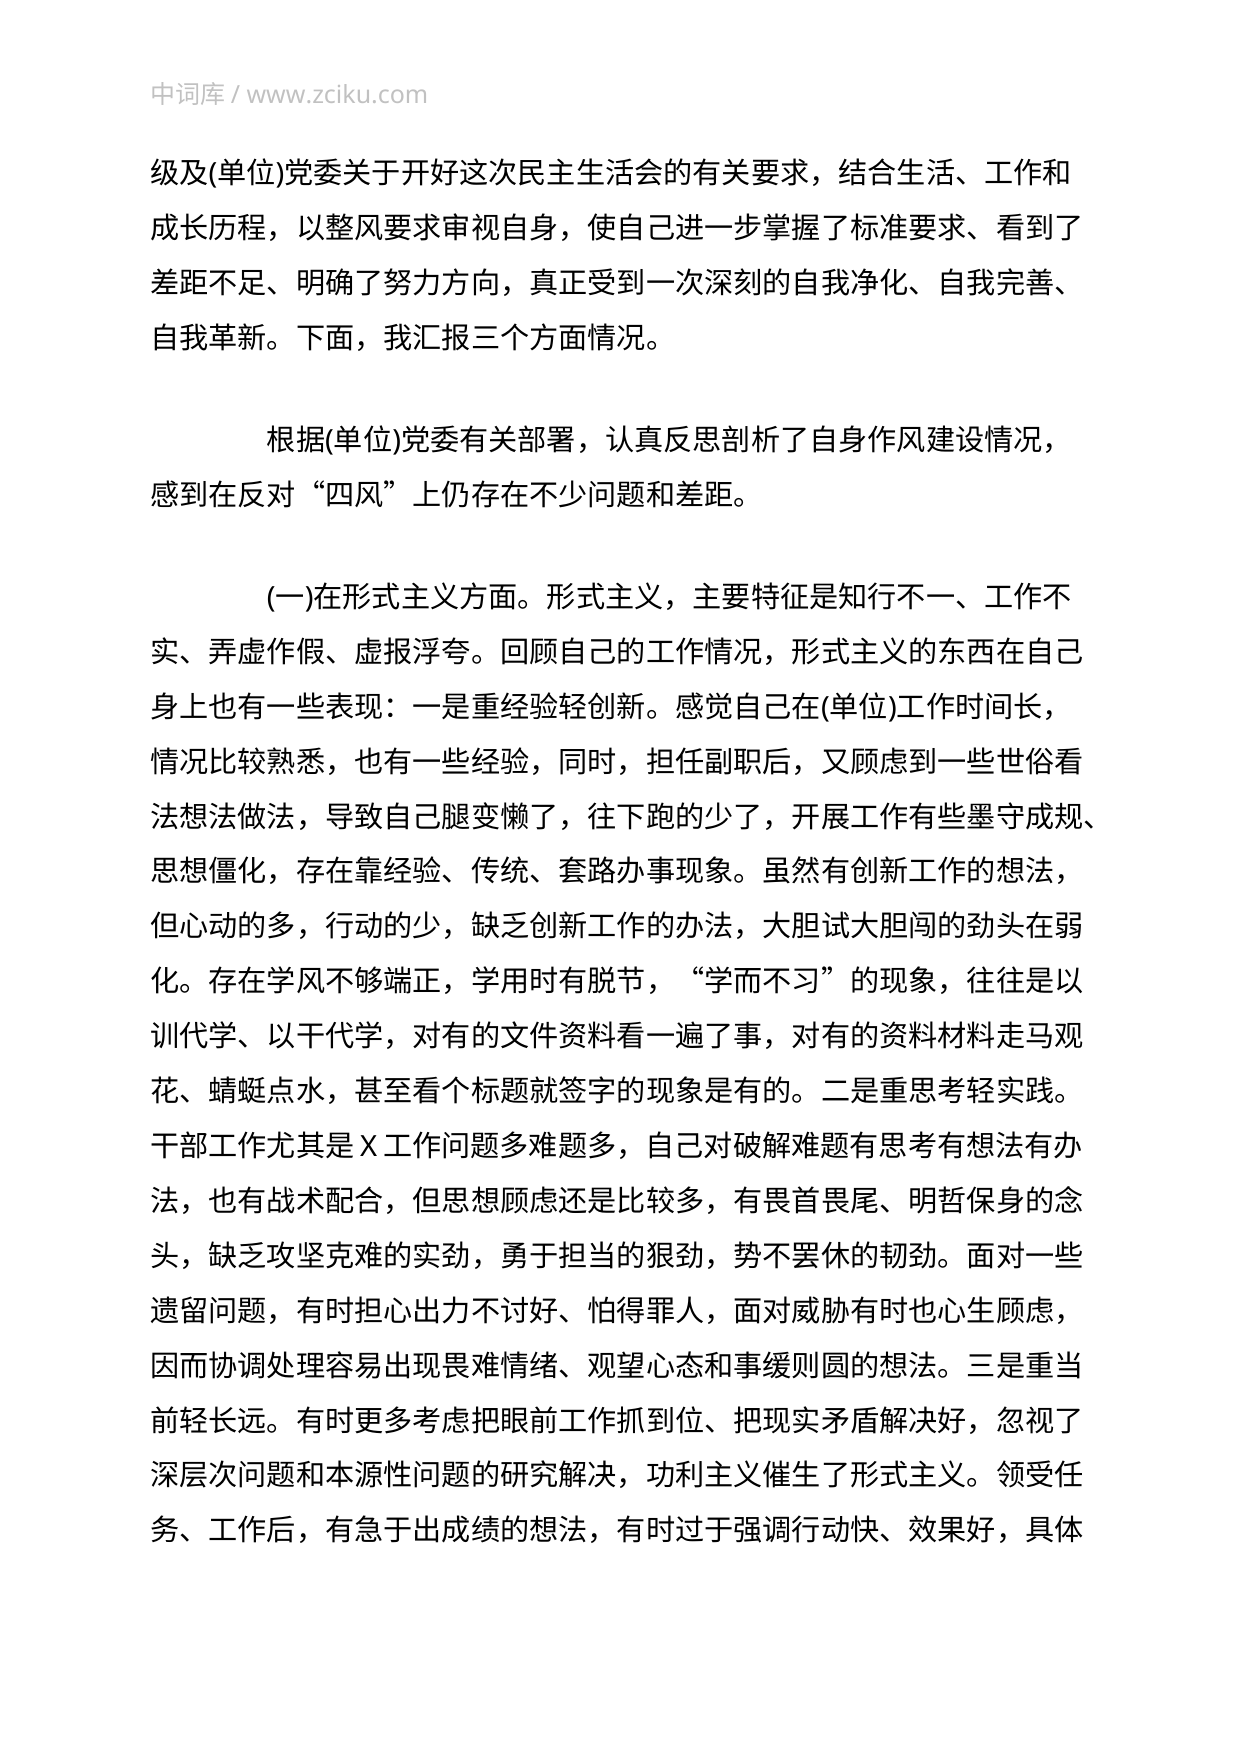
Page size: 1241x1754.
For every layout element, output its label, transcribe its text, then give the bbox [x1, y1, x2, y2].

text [150, 573, 1090, 1549]
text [150, 150, 1090, 357]
text 根据(单位)党委有关部署，认真反思剖析了自身作风建设情况，感到在反对“四风”上仍存在不少问题和差距。 [150, 417, 1090, 514]
